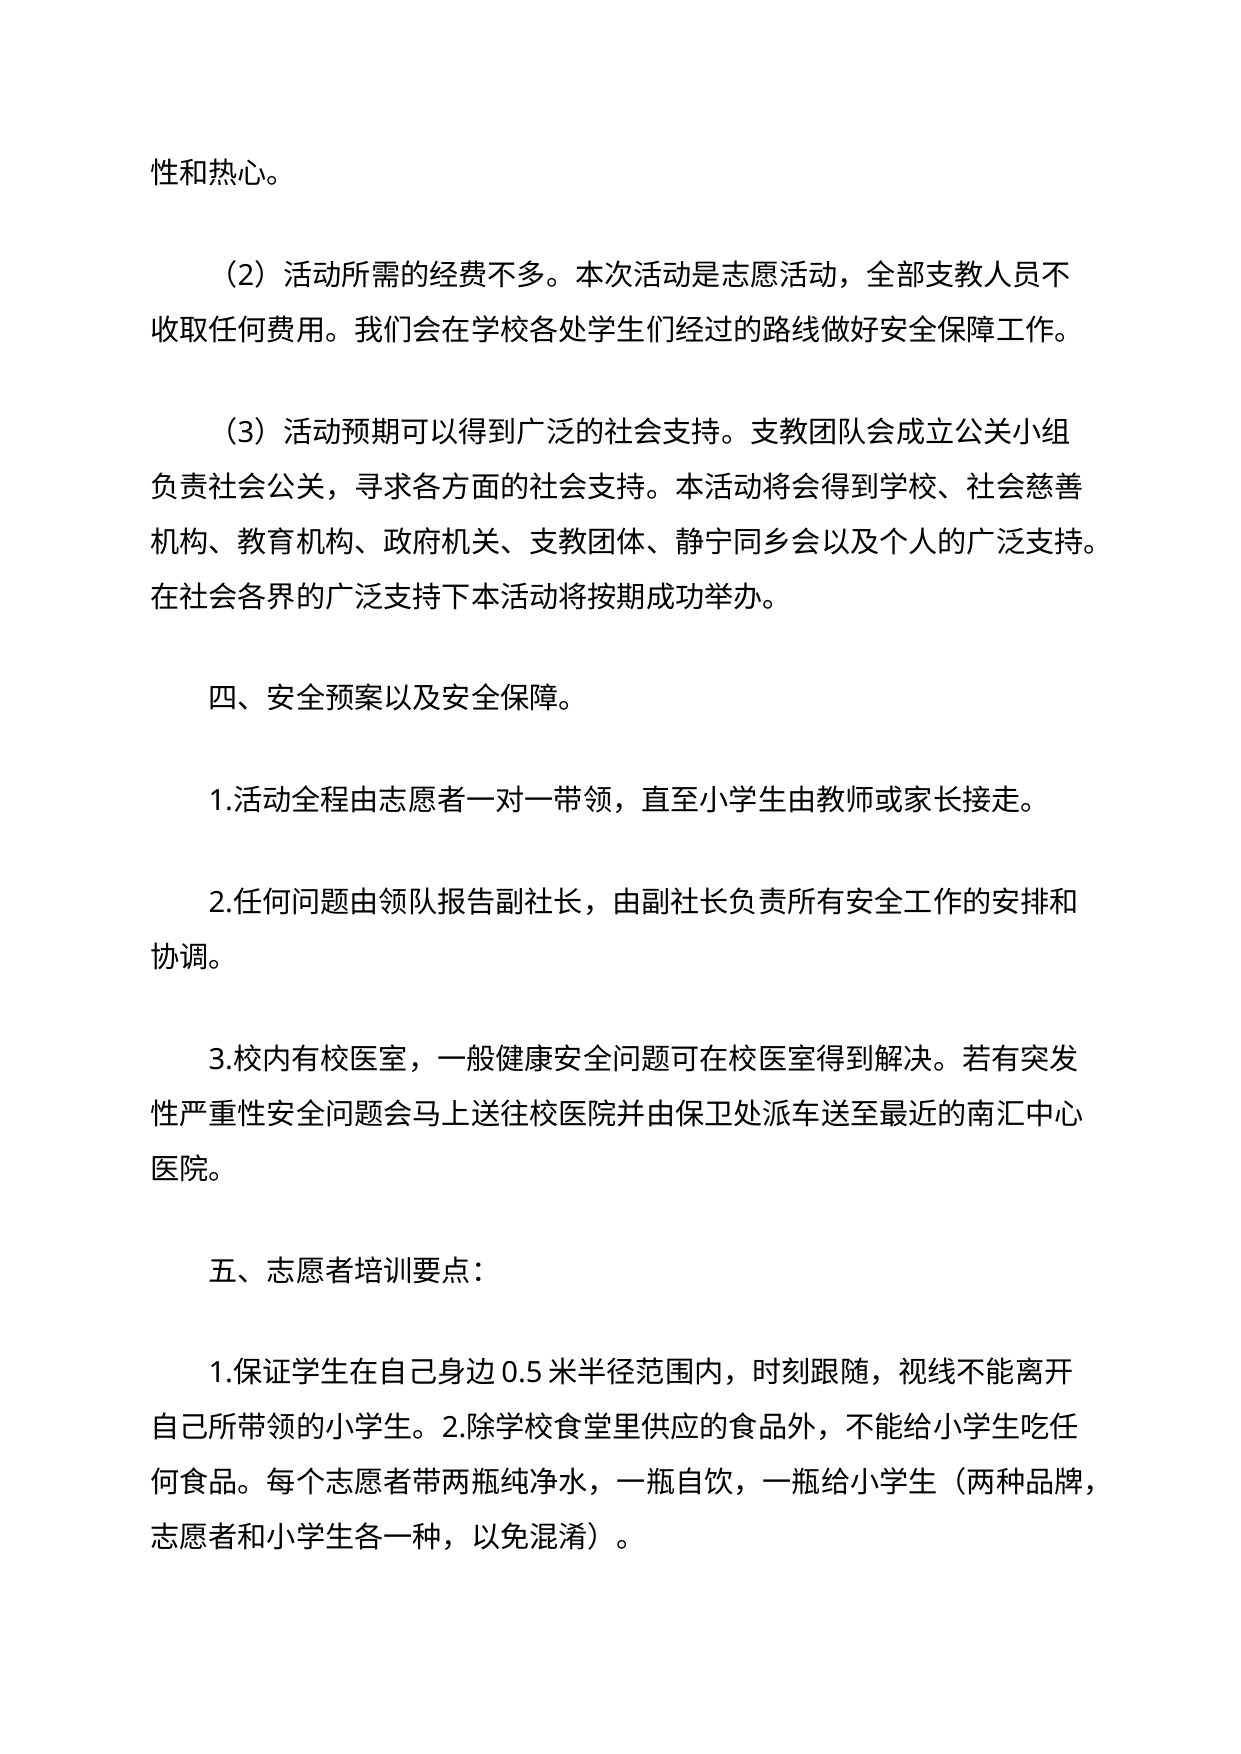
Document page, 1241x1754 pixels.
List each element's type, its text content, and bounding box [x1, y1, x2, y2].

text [150, 150, 1090, 192]
text 四、安全预案以及安全保障。 [150, 675, 1090, 717]
text 1.活动全程由志愿者一对一带领，直至小学生由教师或家长接走。 [150, 777, 1090, 819]
text 3.校内有校医室，一般健康安全问题可在校医室得到解决。若有突发性严重性安全问题会马上送往校医院并由保卫处派车送至最近的南汇中心医院。 [150, 1036, 1090, 1188]
text （3）活动预期可以得到广泛的社会支持。支教团队会成立公关小组负责社会公关，寻求各方面的社会支持。本活动将会得到学校、社会慈善机构、教育机构、政府机关、支教团体、静宁同乡会以及个人的广泛支持。在社会各界的广泛支持下本活动将按期成功举办。 [150, 408, 1090, 616]
text （2）活动所需的经费不多。本次活动是志愿活动，全部支教人员不收取任何费用。我们会在学校各处学生们经过的路线做好安全保障工作。 [150, 252, 1090, 349]
text 2.任何问题由领队报告副社长，由副社长负责所有安全工作的安排和协调。 [150, 879, 1090, 976]
text 1.保证学生在自己身边0.5米半径范围内，时刻跟随，视线不能离开自己所带领的小学生。2.除学校食堂里供应的食品外，不能给小学生吃任何食品。每个志愿者带两瓶纯净水，一瓶自饮，一瓶给小学生（两种品牌，志愿者和小学生各一种，以免混淆）。 [150, 1349, 1090, 1556]
text 五、志愿者培训要点： [150, 1247, 1090, 1289]
